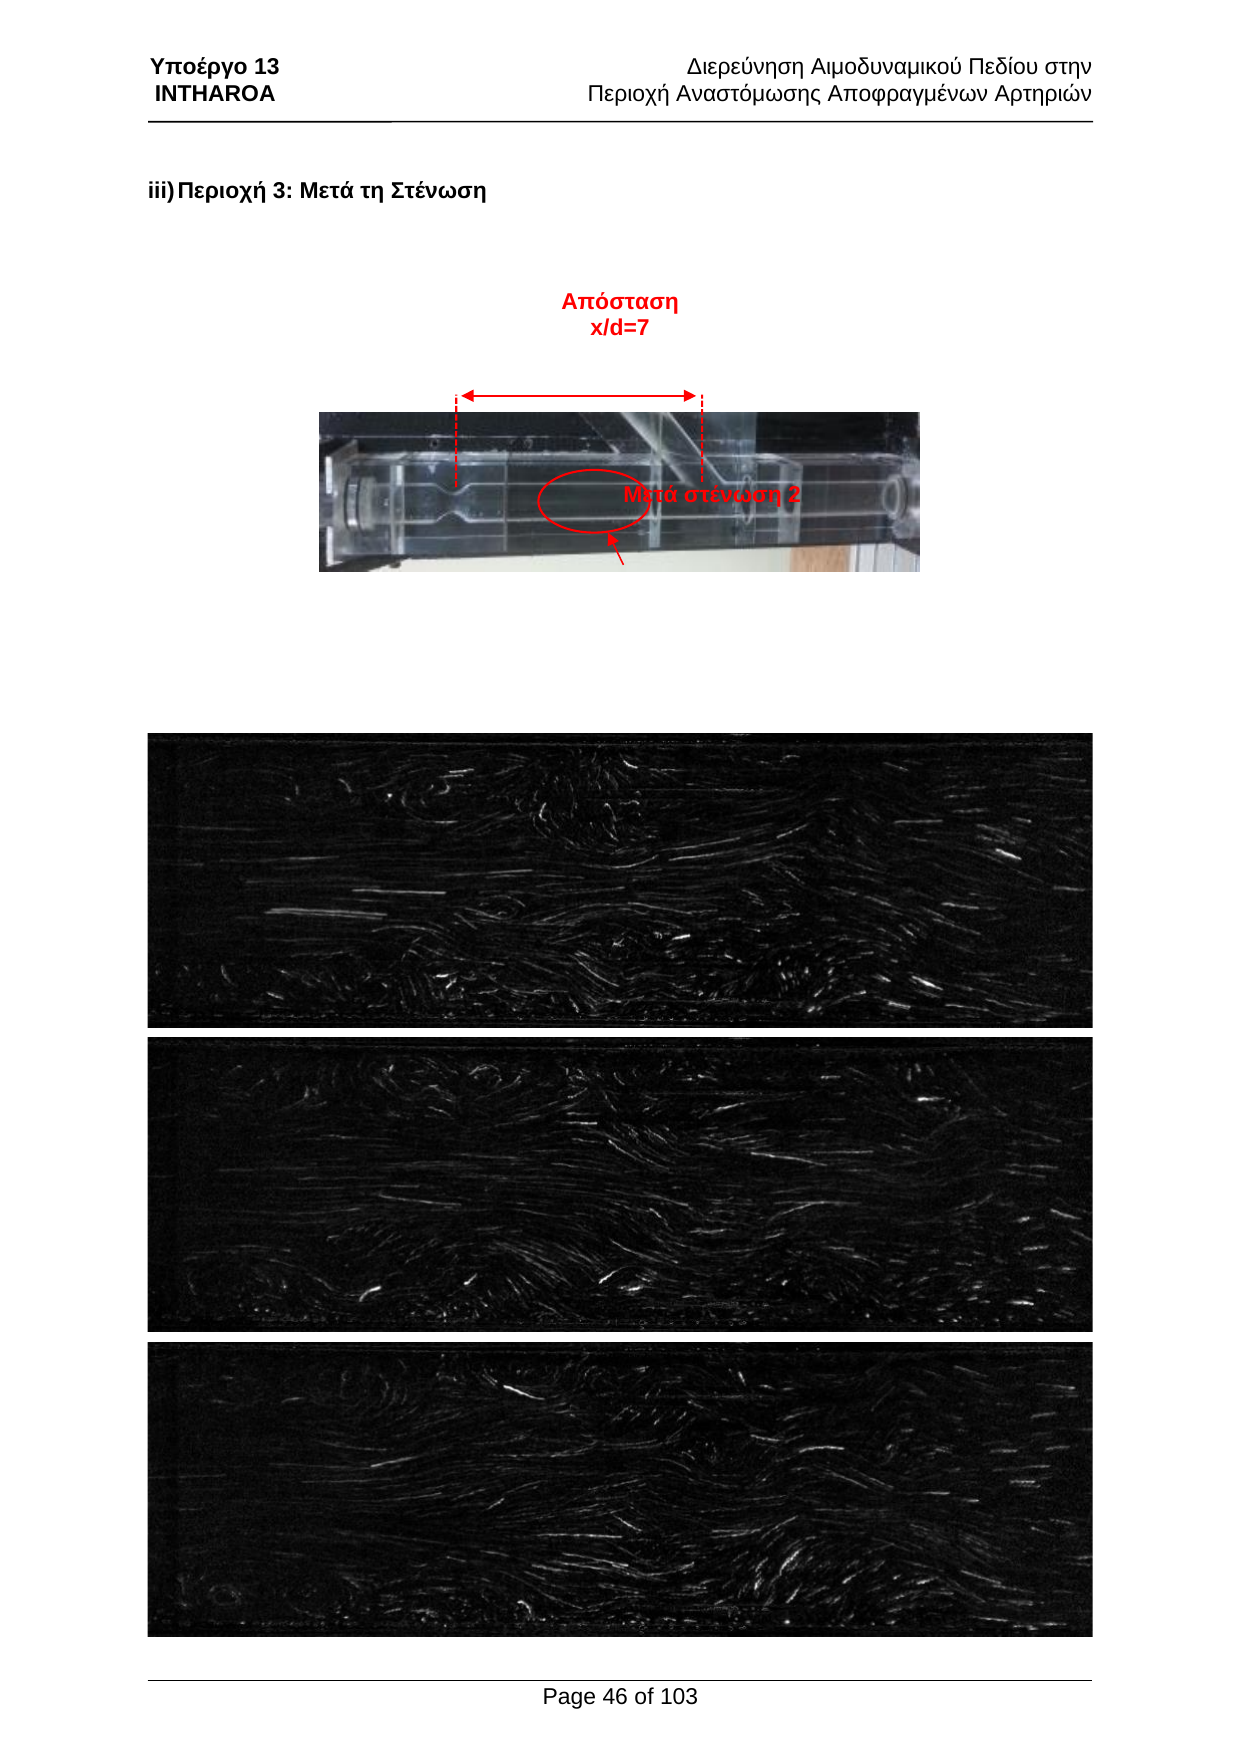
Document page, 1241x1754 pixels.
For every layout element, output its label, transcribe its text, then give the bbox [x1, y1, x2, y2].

list Περιοχή 3: Μετά τη Στένωση [148, 177, 1092, 204]
picture [147, 733, 1093, 1028]
picture [147, 1037, 1093, 1332]
picture [147, 1342, 1093, 1637]
picture [319, 412, 920, 572]
